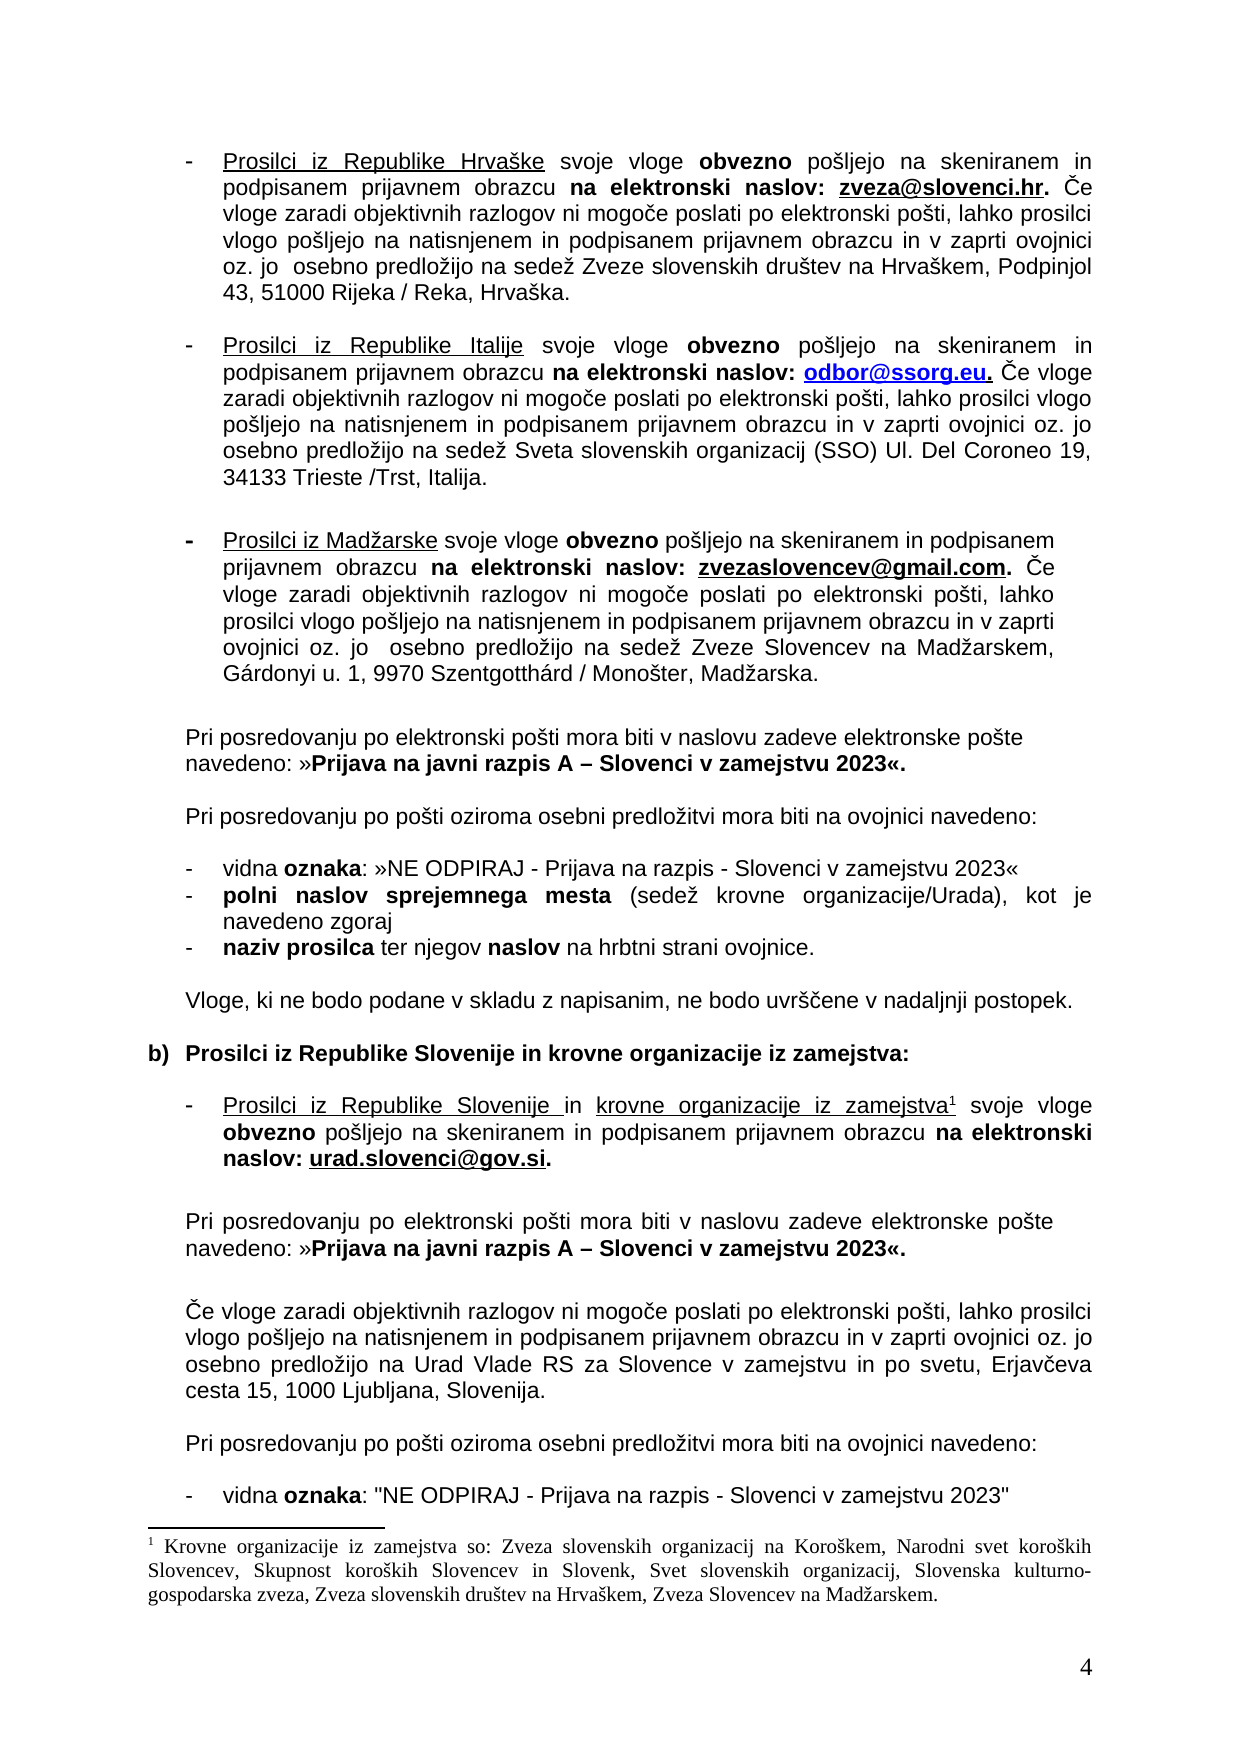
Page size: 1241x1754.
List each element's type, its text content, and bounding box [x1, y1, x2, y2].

list Prosilci iz Republike Slovenije in krovne organizacije iz zamejstva svoje vloge obvezno pošljejo na skeniranem in podpisanem prijavnem obrazcu na elektronski naslov: urad.slovenci@gov.si. [185, 1092, 1093, 1172]
list naziv prosilca ter njegov naslov na hrbtni strani ovojnice. [185, 934, 1093, 961]
list vidna oznaka: »NE ODPIRAJ - Prijava na razpis - Slovenci v zamejstvu 2023« [185, 855, 1093, 882]
text Pri posredovanju po elektronski pošti mora biti v naslovu zadeve elektronske pošte navedeno: »Prijava na javni razpis A – Slovenci v zamejstvu 2023«. [185, 1208, 1055, 1261]
list Prosilci iz Madžarske svoje vloge obvezno pošljejo na skeniranem in podpisanem prijavnem obrazcu na elektronski naslov: zvezaslovencev@gmail.com. Če vloge zaradi objektivnih razlogov ni mogoče poslati po elektronski pošti, lahko prosilci vlogo pošljejo na natisnjenem in podpisanem prijavnem obrazcu in v zaprti ovojnici oz. jo osebno predložijo na sedež Zveze Slovencev na Madžarskem, Gárdonyi u. 1, 9970 Szentgotthárd / Monošter, Madžarska. [185, 527, 1055, 687]
text Pri posredovanju po pošti oziroma osebni predložitvi mora biti na ovojnici navedeno: [185, 1429, 1093, 1456]
text Pri posredovanju po elektronski pošti mora biti v naslovu zadeve elektronske pošte navedeno: »Prijava na javni razpis A – Slovenci v zamejstvu 2023«. [185, 723, 1093, 776]
text Vloge, ki ne bodo podane v skladu z napisanim, ne bodo uvrščene v nadaljnji postopek. [148, 987, 1093, 1013]
text Če vloge zaradi objektivnih razlogov ni mogoče poslati po elektronski pošti, lahko prosilci vlogo pošljejo na natisnjenem in podpisanem prijavnem obrazcu in v zaprti ovojnici oz. jo osebno predložijo na Urad Vlade RS za Slovence v zamejstvu in po svetu, Erjavčeva cesta 15, 1000 Ljubljana, Slovenija. [185, 1298, 1093, 1403]
list Prosilci iz Republike Hrvaške svoje vloge obvezno pošljejo na skeniranem in podpisanem prijavnem obrazcu na elektronski naslov: zveza@slovenci.hr. Če vloge zaradi objektivnih razlogov ni mogoče poslati po elektronski pošti, lahko prosilci vlogo pošljejo na natisnjenem in podpisanem prijavnem obrazcu in v zaprti ovojnici oz. jo osebno predložijo na sedež Zveze slovenskih društev na Hrvaškem, Podpinjol 43, 51000 Rijeka / Reka, Hrvaška. [185, 148, 1093, 306]
list Prosilci iz Republike Slovenije in krovne organizacije iz zamejstva: [148, 1040, 1093, 1066]
list Prosilci iz Republike Italije svoje vloge obvezno pošljejo na skeniranem in podpisanem prijavnem obrazcu na elektronski naslov: odbor@ssorg.eu. Če vloge zaradi objektivnih razlogov ni mogoče poslati po elektronski pošti, lahko prosilci vlogo pošljejo na natisnjenem in podpisanem prijavnem obrazcu in v zaprti ovojnici oz. jo osebno predložijo na sedež Sveta slovenskih organizacij (SSO) Ul. Del Coroneo 19, 34133 Trieste /Trst, Italija. [185, 332, 1093, 490]
list polni naslov sprejemnega mesta (sedež krovne organizacije/Urada), kot je navedeno zgoraj [185, 882, 1093, 934]
list vidna oznaka: "NE ODPIRAJ - Prijava na razpis - Slovenci v zamejstvu 2023" [185, 1482, 1093, 1509]
text Pri posredovanju po pošti oziroma osebni predložitvi mora biti na ovojnici navedeno: [185, 803, 1093, 829]
